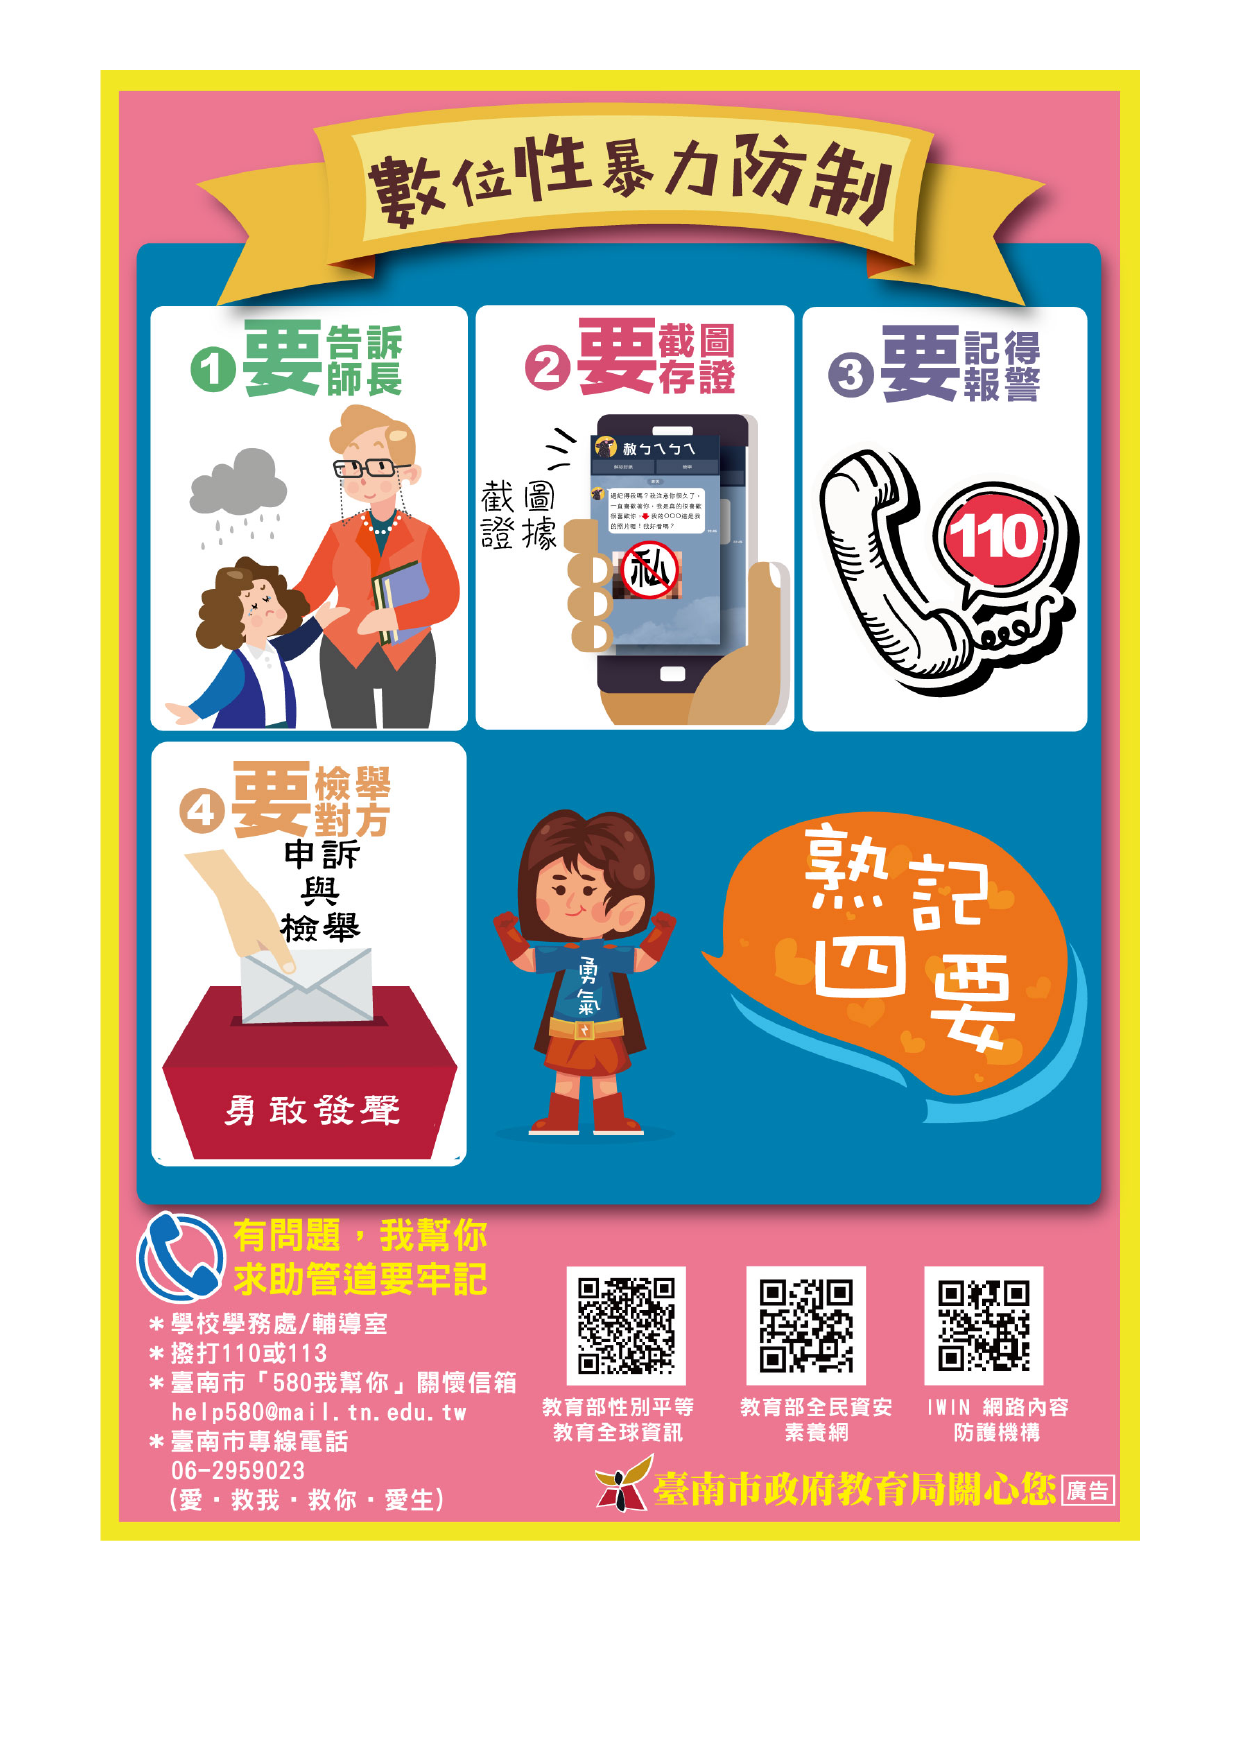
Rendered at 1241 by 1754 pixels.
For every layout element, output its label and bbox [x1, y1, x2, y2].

picture [100, 70, 1140, 1542]
